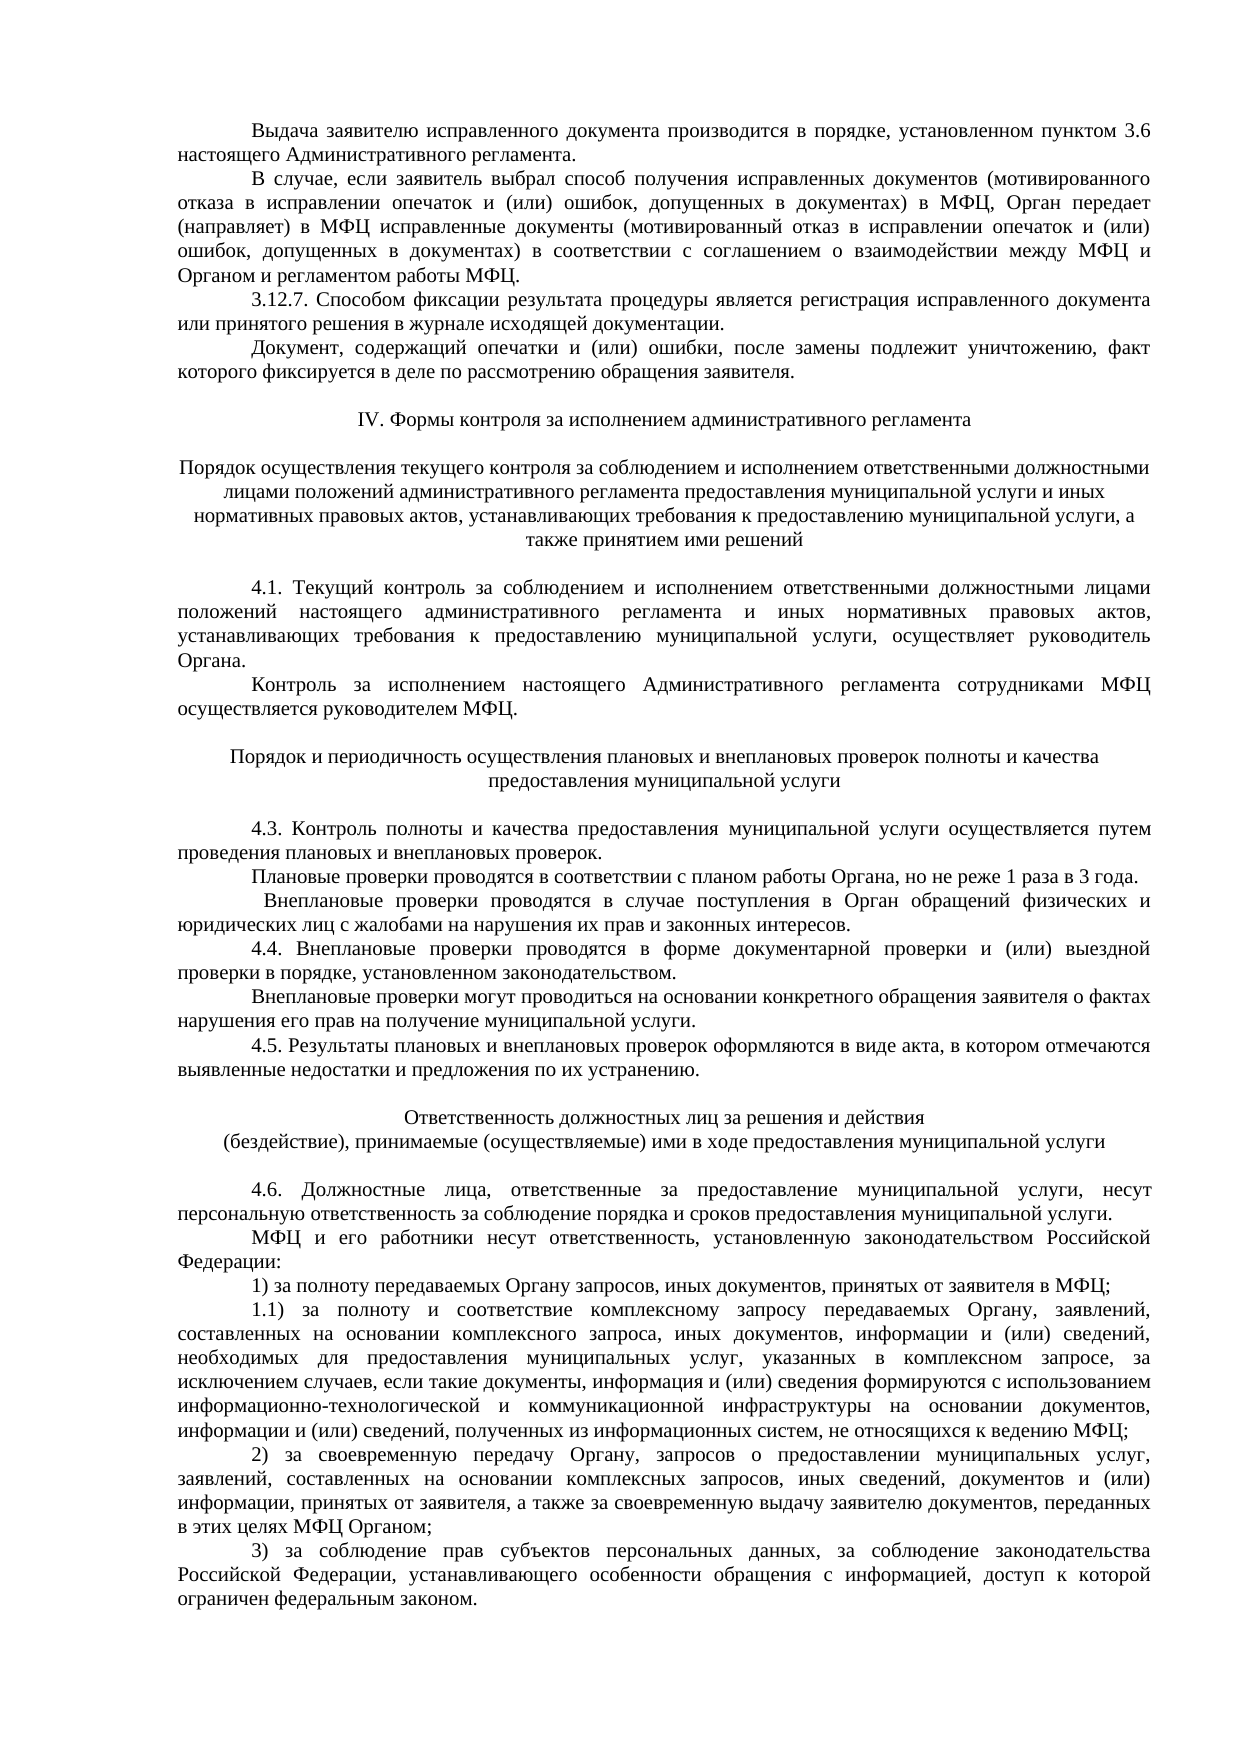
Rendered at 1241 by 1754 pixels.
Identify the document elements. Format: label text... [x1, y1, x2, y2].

text 3) за соблюдение прав субъектов персональных данных, за соблюдение законодательства Российской Федерации, устанавливающего особенности обращения с информацией, доступ к которой ограничен федеральным законом. [177, 1538, 1152, 1610]
text Порядок осуществления текущего контроля за соблюдением и исполнением ответственными должностными лицами положений административного регламента предоставления муниципальной услуги и иных нормативных правовых актов, устанавливающих требования к предоставлению муниципальной услуги, а также принятием ими решений [177, 455, 1152, 551]
text 4.5. Результаты плановых и внеплановых проверок оформляются в виде акта, в котором отмечаются выявленные недостатки и предложения по их устранению. [177, 1032, 1152, 1081]
text 4.3. Контроль полноты и качества предоставления муниципальной услуги осуществляется путем проведения плановых и внеплановых проверок. [177, 816, 1152, 864]
text IV. Формы контроля за исполнением административного регламента [177, 407, 1152, 431]
text 1) за полноту передаваемых Органу запросов, иных документов, принятых от заявителя в МФЦ; [177, 1273, 1152, 1297]
text 4.4. Внеплановые проверки проводятся в форме документарной проверки и (или) выездной проверки в порядке, установленном законодательством. [177, 936, 1152, 984]
text Плановые проверки проводятся в соответствии с планом работы Органа, но не реже 1 раза в 3 года. [177, 864, 1152, 888]
text Документ, содержащий опечатки и (или) ошибки, после замены подлежит уничтожению, факт которого фиксируется в деле по рассмотрению обращения заявителя. [177, 335, 1152, 383]
text Внеплановые проверки проводятся в случае поступления в Орган обращений физических и юридических лиц с жалобами на нарушения их прав и законных интересов. [177, 888, 1152, 936]
text Контроль за исполнением настоящего Административного регламента сотрудниками МФЦ осуществляется руководителем МФЦ. [177, 672, 1152, 720]
text В случае, если заявитель выбрал способ получения исправленных документов (мотивированного отказа в исправлении опечаток и (или) ошибок, допущенных в документах) в МФЦ, Орган передает (направляет) в МФЦ исправленные документы (мотивированный отказ в исправлении опечаток и (или) ошибок, допущенных в документах) в соответствии с соглашением о взаимодействии между МФЦ и Органом и регламентом работы МФЦ. [177, 166, 1152, 287]
text Порядок и периодичность осуществления плановых и внеплановых проверок полноты и качества предоставления муниципальной услуги [177, 744, 1152, 792]
text (бездействие), принимаемые (осуществляемые) ими в ходе предоставления муниципальной услуги [177, 1129, 1152, 1153]
text МФЦ и его работники несут ответственность, установленную законодательством Российской Федерации: [177, 1225, 1152, 1273]
text Ответственность должностных лиц за решения и действия [177, 1105, 1152, 1129]
text 2) за своевременную передачу Органу, запросов о предоставлении муниципальных услуг, заявлений, составленных на основании комплексных запросов, иных сведений, документов и (или) информации, принятых от заявителя, а также за своевременную выдачу заявителю документов, переданных в этих целях МФЦ Органом; [177, 1442, 1152, 1538]
text Выдача заявителю исправленного документа производится в порядке, установленном пунктом 3.6 настоящего Административного регламента. [177, 118, 1152, 166]
text Внеплановые проверки могут проводиться на основании конкретного обращения заявителя о фактах нарушения его прав на получение муниципальной услуги. [177, 984, 1152, 1032]
text 3.12.7. Способом фиксации результата процедуры является регистрация исправленного документа или принятого решения в журнале исходящей документации. [177, 287, 1152, 335]
text 4.6. Должностные лица, ответственные за предоставление муниципальной услуги, несут персональную ответственность за соблюдение порядка и сроков предоставления муниципальной услуги. [177, 1177, 1152, 1225]
text 4.1. Текущий контроль за соблюдением и исполнением ответственными должностными лицами положений настоящего административного регламента и иных нормативных правовых актов, устанавливающих требования к предоставлению муниципальной услуги, осуществляет руководитель Органа. [177, 575, 1152, 672]
text 1.1) за полноту и соответствие комплексному запросу передаваемых Органу, заявлений, составленных на основании комплексного запроса, иных документов, информации и (или) сведений, необходимых для предоставления муниципальных услуг, указанных в комплексном запросе, за исключением случаев, если такие документы, информация и (или) сведения формируются с использованием информационно-технологической и коммуникационной инфраструктуры на основании документов, информации и (или) сведений, полученных из информационных систем, не относящихся к ведению МФЦ; [177, 1297, 1152, 1442]
